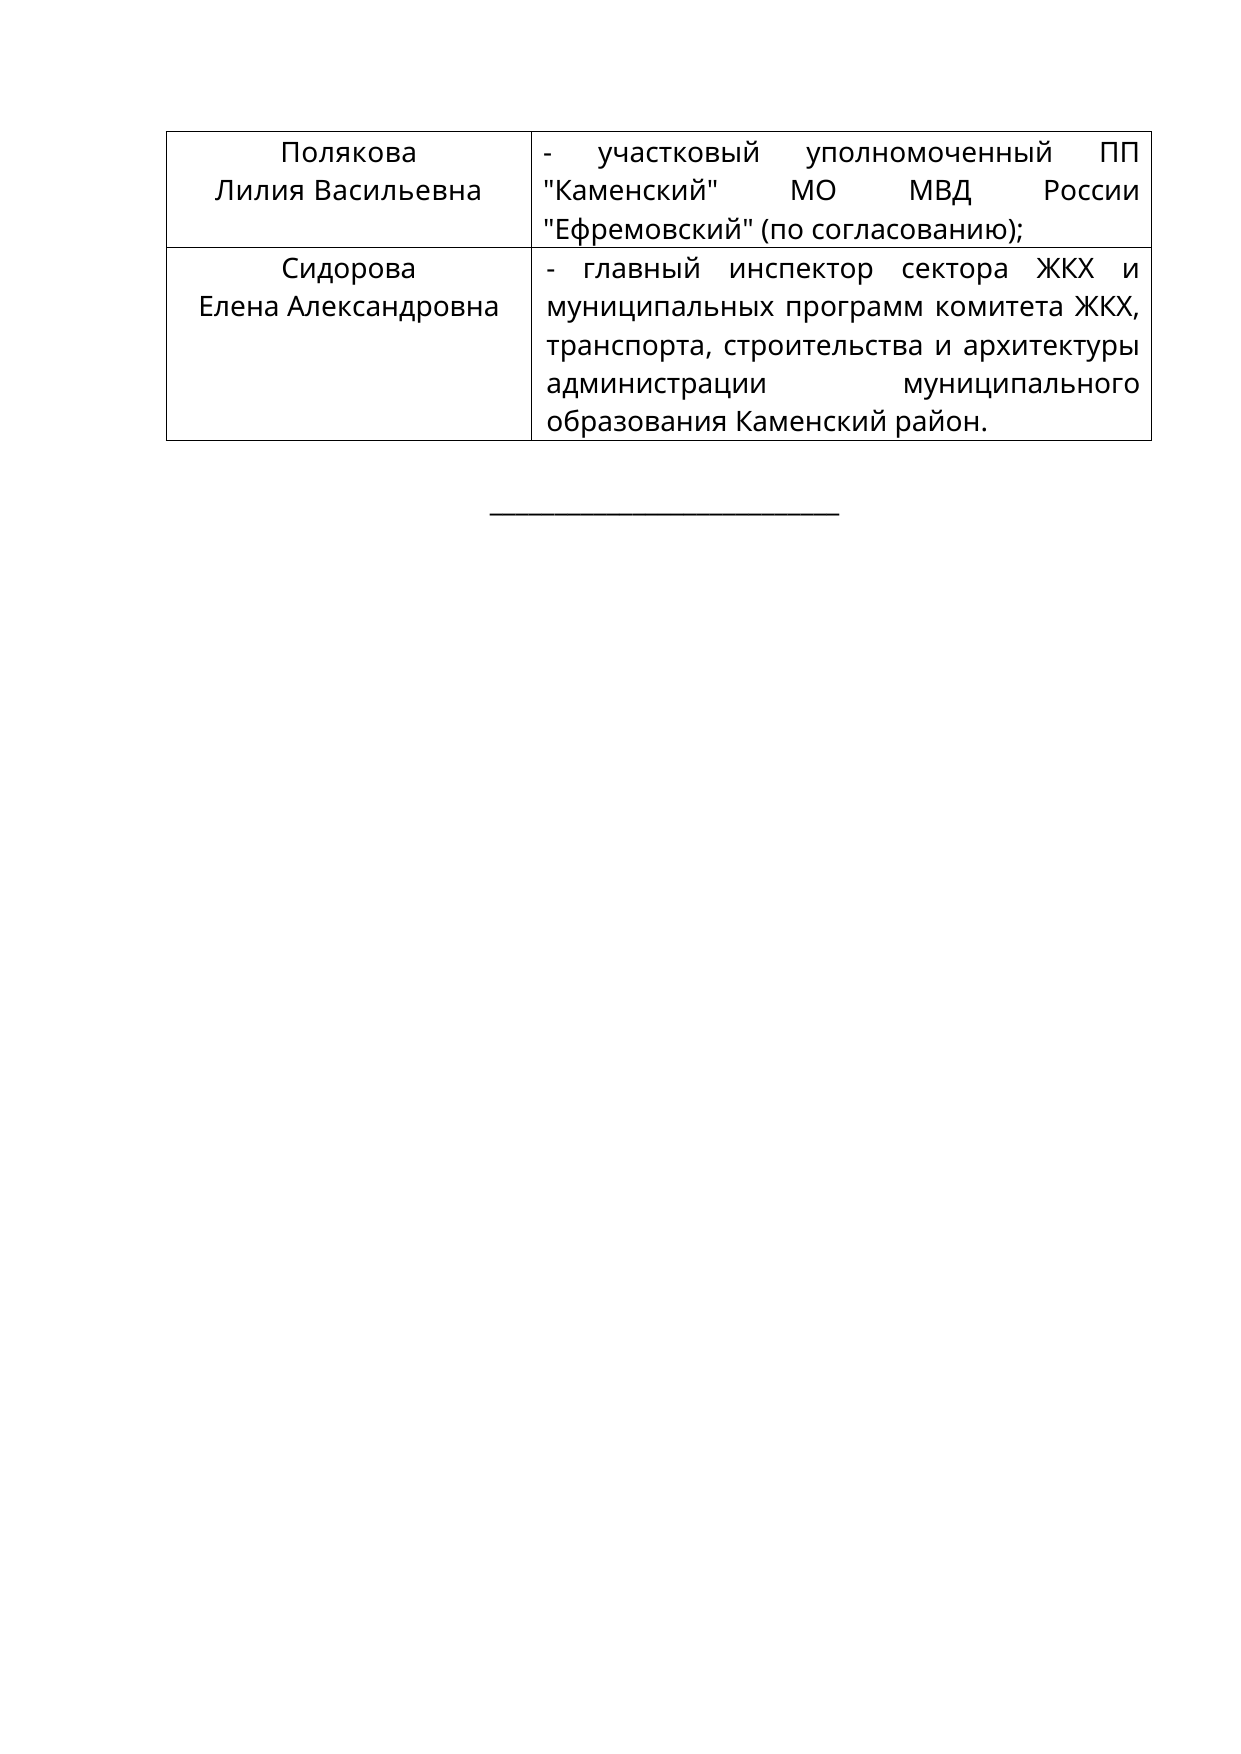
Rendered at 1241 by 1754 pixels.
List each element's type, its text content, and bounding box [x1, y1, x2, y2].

text ___________________________ [177, 481, 1152, 520]
table_cell - главный инспектор сектора ЖКХ и муниципальных программ комитета ЖКХ, транспорта, строительства и архитектуры администрации муниципального образования Каменский район. [532, 248, 1151, 440]
table_cell Сидорова Елена Александровна [167, 248, 531, 440]
table_cell Полякова Лилия Васильевна [167, 132, 531, 247]
table_cell - участковый уполномоченный ПП "Каменский" МО МВД России "Ефремовский" (по согласованию); [532, 132, 1151, 247]
